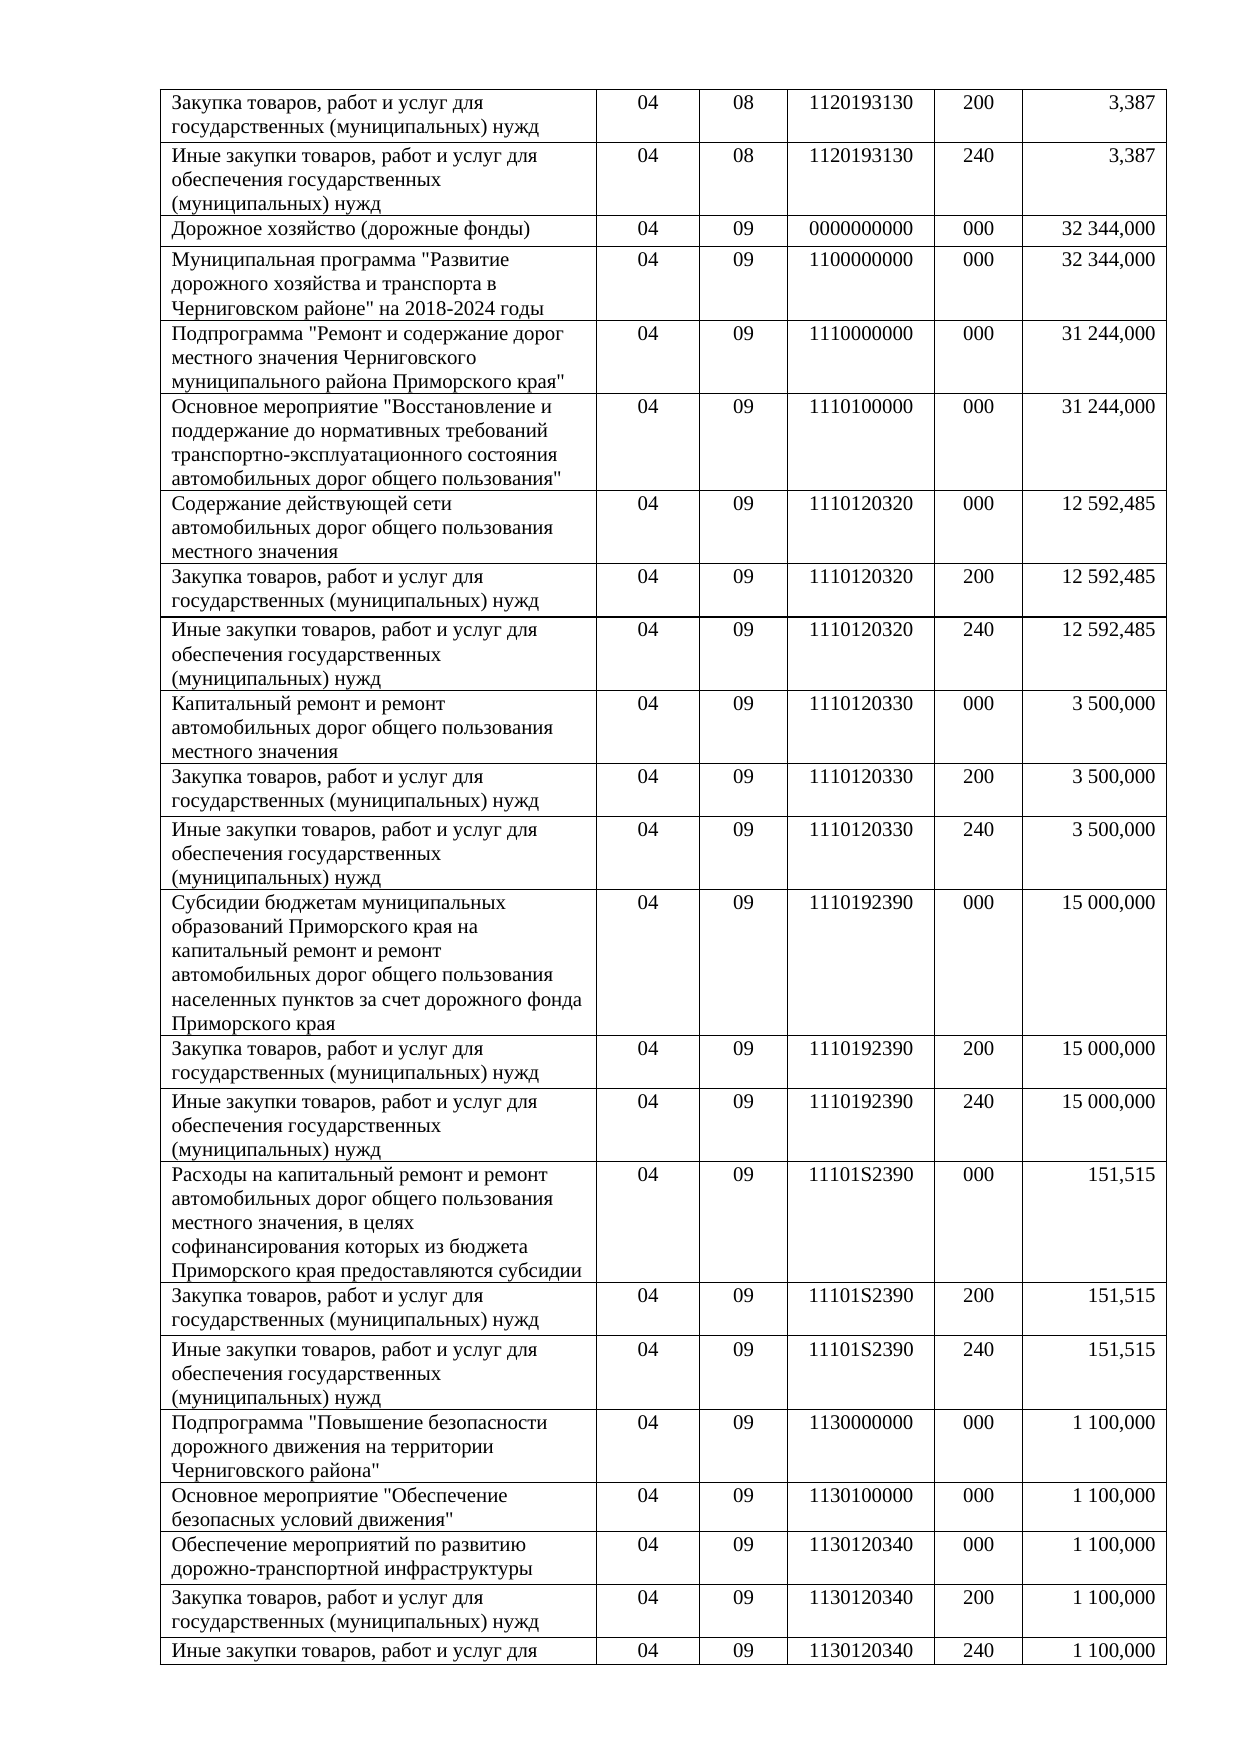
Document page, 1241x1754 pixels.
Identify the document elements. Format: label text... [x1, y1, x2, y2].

table_cell 04 [597, 890, 699, 1034]
table_cell 12 592,485 [1023, 618, 1166, 689]
table_cell 151,515 [1023, 1162, 1166, 1282]
table_cell 000 [935, 1532, 1022, 1584]
table_cell 09 [700, 764, 787, 816]
table_cell Закупка товаров, работ и услуг для государственных (муниципальных) нужд [161, 1283, 596, 1335]
table_cell 04 [597, 817, 699, 889]
table_cell 1130120340 [788, 1638, 934, 1664]
table_cell 1110100000 [788, 394, 934, 490]
table_cell 000 [935, 1483, 1022, 1531]
table_cell 04 [597, 394, 699, 490]
table_cell 0000000000 [788, 216, 934, 246]
table_cell 08 [700, 143, 787, 215]
table_cell Субсидии бюджетам муниципальных образований Приморского края на капитальный ремонт и ремонт автомобильных дорог общего пользования населенных пунктов за счет дорожного фонда Приморского края [161, 890, 596, 1034]
table_cell 12 592,485 [1023, 564, 1166, 616]
table_cell 000 [935, 1410, 1022, 1482]
table_cell 11101S2390 [788, 1336, 934, 1409]
table_cell 04 [597, 90, 699, 142]
table_cell 31 244,000 [1023, 321, 1166, 393]
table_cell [161, 1638, 596, 1664]
table_cell 09 [700, 1283, 787, 1335]
table_cell Иные закупки товаров, работ и услуг для обеспечения государственных (муниципальных) нужд [161, 143, 596, 215]
table_cell 200 [935, 1585, 1022, 1637]
table_cell Иные закупки товаров, работ и услуг для обеспечения государственных (муниципальных) нужд [161, 1089, 596, 1161]
table_cell 240 [935, 1638, 1022, 1664]
table_cell 1 100,000 [1023, 1585, 1166, 1637]
table_cell 04 [597, 247, 699, 319]
table_cell 240 [935, 618, 1022, 689]
table_cell 04 [597, 1638, 699, 1664]
table_cell 04 [597, 564, 699, 616]
table_cell 1130000000 [788, 1410, 934, 1482]
table_cell 1110120320 [788, 618, 934, 689]
table_cell 240 [935, 1089, 1022, 1161]
table_cell 1110120320 [788, 491, 934, 563]
table_cell 1110120330 [788, 691, 934, 763]
table_cell 1110192390 [788, 890, 934, 1034]
table_cell 09 [700, 1036, 787, 1088]
table_cell 09 [700, 247, 787, 319]
table_cell 1110192390 [788, 1036, 934, 1088]
table_cell 09 [700, 394, 787, 490]
table_cell Закупка товаров, работ и услуг для государственных (муниципальных) нужд [161, 90, 596, 142]
table_cell 09 [700, 1162, 787, 1282]
table_cell 1110192390 [788, 1089, 934, 1161]
table_cell 09 [700, 1532, 787, 1584]
table_cell 15 000,000 [1023, 1089, 1166, 1161]
table_cell 1120193130 [788, 90, 934, 142]
table_cell 11101S2390 [788, 1162, 934, 1282]
table_cell Закупка товаров, работ и услуг для государственных (муниципальных) нужд [161, 764, 596, 816]
table_cell 1 100,000 [1023, 1532, 1166, 1584]
table_cell 09 [700, 1089, 787, 1161]
table_cell 04 [597, 321, 699, 393]
table_cell 240 [935, 817, 1022, 889]
table_cell Подпрограмма "Ремонт и содержание дорог местного значения Черниговского муниципального района Приморского края" [161, 321, 596, 393]
table_cell 3,387 [1023, 90, 1166, 142]
table_cell Муниципальная программа "Развитие дорожного хозяйства и транспорта в Черниговском районе" на 2018-2024 годы [161, 247, 596, 319]
table_cell 09 [700, 216, 787, 246]
table_cell Содержание действующей сети автомобильных дорог общего пользования местного значения [161, 491, 596, 563]
table_cell 04 [597, 1483, 699, 1531]
table_cell 31 244,000 [1023, 394, 1166, 490]
table_cell Иные закупки товаров, работ и услуг для обеспечения государственных (муниципальных) нужд [161, 1336, 596, 1409]
table_cell 240 [935, 1336, 1022, 1409]
table_cell 240 [935, 143, 1022, 215]
table_cell 12 592,485 [1023, 491, 1166, 563]
table_cell 32 344,000 [1023, 216, 1166, 246]
table_cell Иные закупки товаров, работ и услуг для обеспечения государственных (муниципальных) нужд [161, 618, 596, 689]
table_cell 000 [935, 321, 1022, 393]
table_cell 09 [700, 1585, 787, 1637]
table_cell 04 [597, 143, 699, 215]
table_cell 15 000,000 [1023, 1036, 1166, 1088]
table_cell 3,387 [1023, 143, 1166, 215]
table_cell 000 [935, 691, 1022, 763]
table_cell 09 [700, 817, 787, 889]
table_cell 1100000000 [788, 247, 934, 319]
table_cell Закупка товаров, работ и услуг для государственных (муниципальных) нужд [161, 1585, 596, 1637]
table_cell 09 [700, 1336, 787, 1409]
table_cell Основное мероприятие "Обеспечение безопасных условий движения" [161, 1483, 596, 1531]
table_cell Основное мероприятие "Восстановление и поддержание до нормативных требований транспортно-эксплуатационного состояния автомобильных дорог общего пользования" [161, 394, 596, 490]
table_cell 200 [935, 90, 1022, 142]
table_cell 1110000000 [788, 321, 934, 393]
table_cell 09 [700, 1483, 787, 1531]
table_cell 09 [700, 691, 787, 763]
table_cell 04 [597, 1089, 699, 1161]
table_cell 200 [935, 764, 1022, 816]
table_cell 1130100000 [788, 1483, 934, 1531]
table_cell 200 [935, 564, 1022, 616]
table_cell 1110120320 [788, 564, 934, 616]
table_cell 09 [700, 491, 787, 563]
table_cell 04 [597, 1036, 699, 1088]
table_cell Иные закупки товаров, работ и услуг для обеспечения государственных (муниципальных) нужд [161, 817, 596, 889]
table_cell 04 [597, 1162, 699, 1282]
table_cell 1110120330 [788, 764, 934, 816]
table_cell 09 [700, 564, 787, 616]
table_cell 04 [597, 1532, 699, 1584]
table_cell 04 [597, 216, 699, 246]
table_cell Расходы на капитальный ремонт и ремонт автомобильных дорог общего пользования местного значения, в целях софинансирования которых из бюджета Приморского края предоставляются субсидии [161, 1162, 596, 1282]
table_cell 1110120330 [788, 817, 934, 889]
table_cell Закупка товаров, работ и услуг для государственных (муниципальных) нужд [161, 1036, 596, 1088]
table_cell 04 [597, 618, 699, 689]
table_cell 1 100,000 [1023, 1483, 1166, 1531]
table_cell 04 [597, 764, 699, 816]
table_cell 04 [597, 491, 699, 563]
table_cell 1120193130 [788, 143, 934, 215]
table_cell 11101S2390 [788, 1283, 934, 1335]
table_cell 1130120340 [788, 1585, 934, 1637]
table_cell Дорожное хозяйство (дорожные фонды) [161, 216, 596, 246]
table_cell Обеспечение мероприятий по развитию дорожно-транспортной инфраструктуры [161, 1532, 596, 1584]
table_cell 09 [700, 890, 787, 1034]
table_cell 1 100,000 [1023, 1638, 1166, 1664]
table_cell 000 [935, 216, 1022, 246]
table_cell 04 [597, 1585, 699, 1637]
table_cell 1 100,000 [1023, 1410, 1166, 1482]
table_cell 09 [700, 1638, 787, 1664]
table_cell 200 [935, 1036, 1022, 1088]
table_cell 32 344,000 [1023, 247, 1166, 319]
table_cell 000 [935, 890, 1022, 1034]
table_cell 04 [597, 1283, 699, 1335]
table_cell 000 [935, 394, 1022, 490]
table_cell 08 [700, 90, 787, 142]
table_cell 04 [597, 691, 699, 763]
table_cell 04 [597, 1410, 699, 1482]
table_cell 200 [935, 1283, 1022, 1335]
table_cell 09 [700, 1410, 787, 1482]
table_cell 000 [935, 247, 1022, 319]
table_cell 000 [935, 1162, 1022, 1282]
table_cell 09 [700, 321, 787, 393]
table_cell 3 500,000 [1023, 691, 1166, 763]
table_cell 1130120340 [788, 1532, 934, 1584]
table_cell 3 500,000 [1023, 817, 1166, 889]
table_cell Подпрограмма "Повышение безопасности дорожного движения на территории Черниговского района" [161, 1410, 596, 1482]
table_cell 09 [700, 618, 787, 689]
table_cell 04 [597, 1336, 699, 1409]
table_cell Капитальный ремонт и ремонт автомобильных дорог общего пользования местного значения [161, 691, 596, 763]
table_cell 000 [935, 491, 1022, 563]
table_cell Закупка товаров, работ и услуг для государственных (муниципальных) нужд [161, 564, 596, 616]
table_cell 3 500,000 [1023, 764, 1166, 816]
table_cell 151,515 [1023, 1336, 1166, 1409]
table_cell 15 000,000 [1023, 890, 1166, 1034]
table_cell 151,515 [1023, 1283, 1166, 1335]
